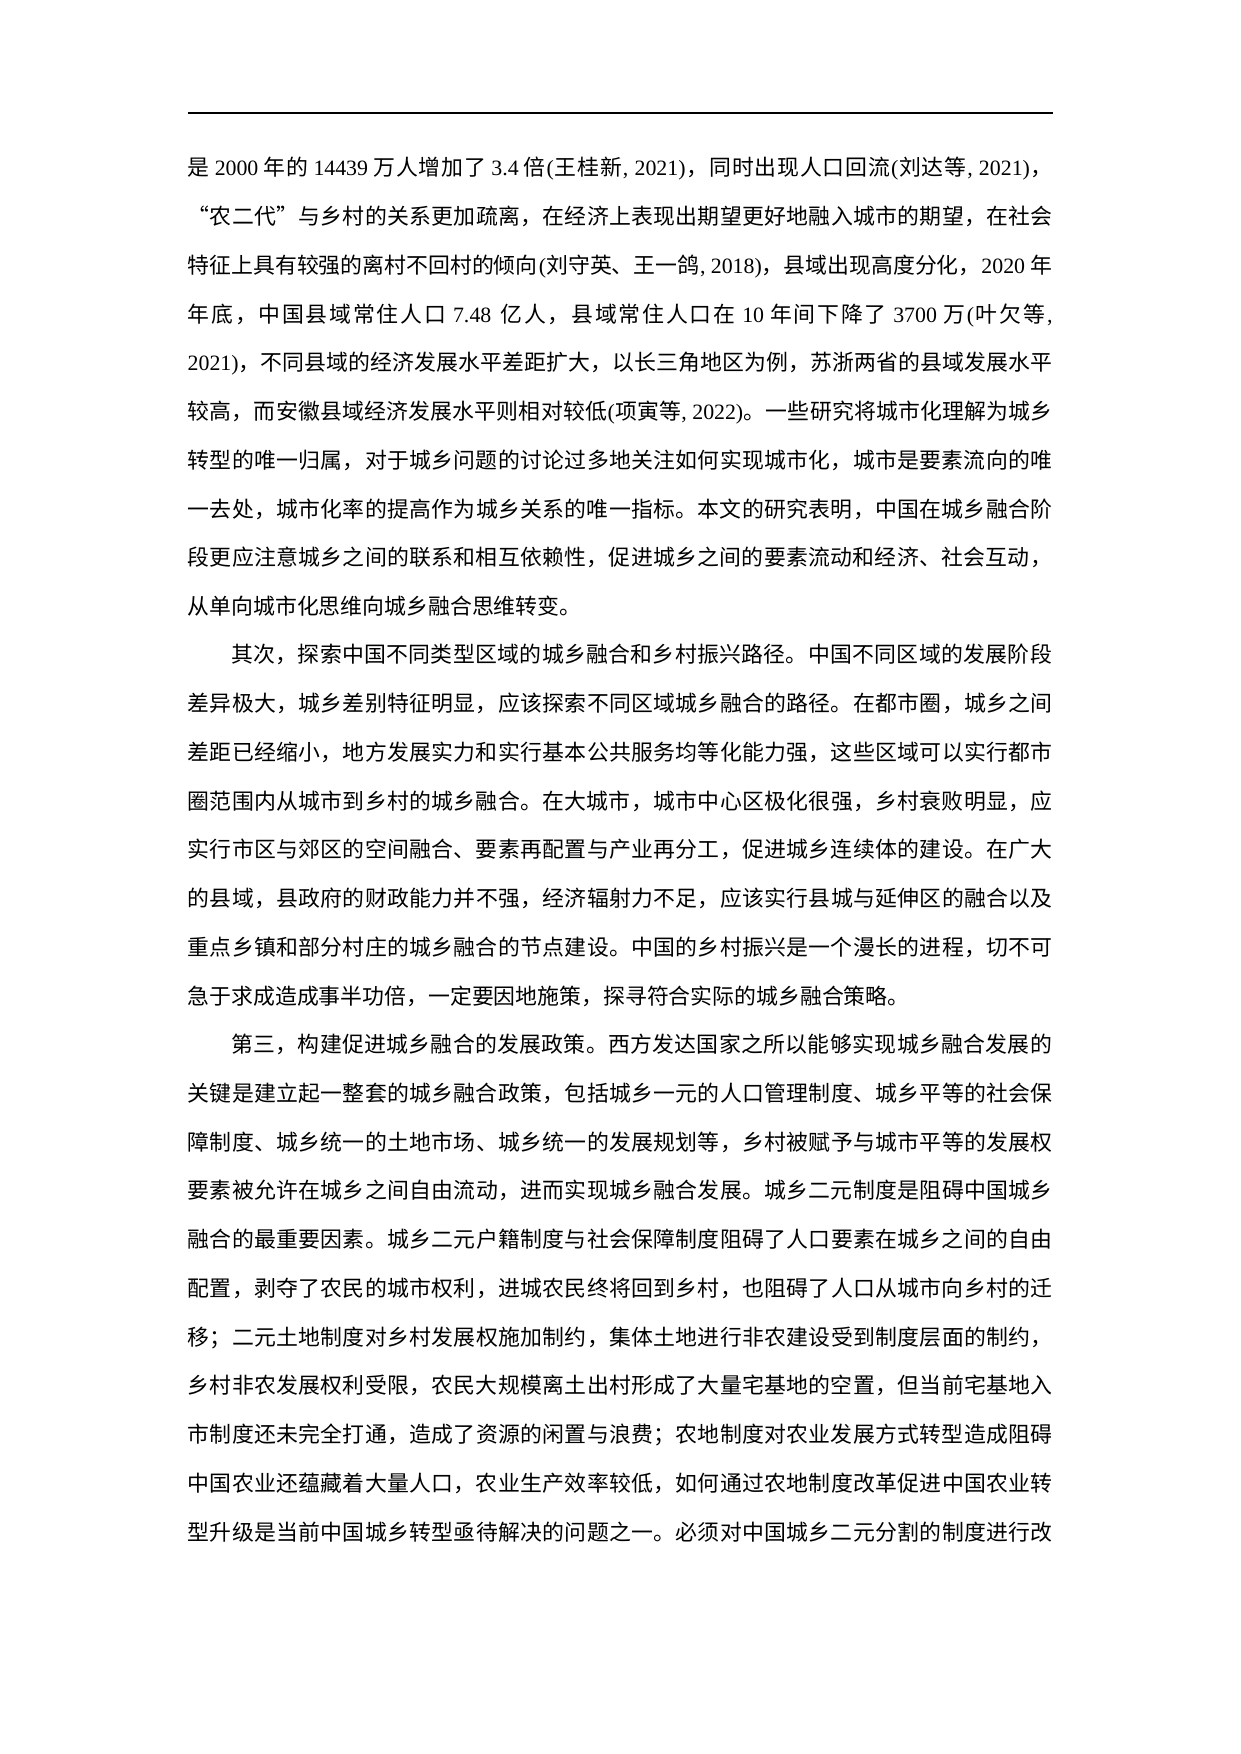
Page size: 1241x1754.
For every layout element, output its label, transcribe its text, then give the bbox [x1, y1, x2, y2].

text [187, 150, 1053, 621]
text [187, 1027, 1053, 1547]
text 其次，探索中国不同类型区域的城乡融合和乡村振兴路径。中国不同区域的发展阶段差异极大，城乡差别特征明显，应该探索不同区域城乡融合的路径。在都市圈，城乡之间差距已经缩小，地方发展实力和实行基本公共服务均等化能力强，这些区域可以实行都市圈范围内从城市到乡村的城乡融合。在大城市，城市中心区极化很强，乡村衰败明显，应实行市区与郊区的空间融合、要素再配置与产业再分工，促进城乡连续体的建设。在广大的县域，县政府的财政能力并不强，经济辐射力不足，应该实行县城与延伸区的融合以及重点乡镇和部分村庄的城乡融合的节点建设。中国的乡村振兴是一个漫长的进程，切不可急于求成造成事半功倍，一定要因地施策，探寻符合实际的城乡融合策略。 [187, 637, 1053, 1011]
